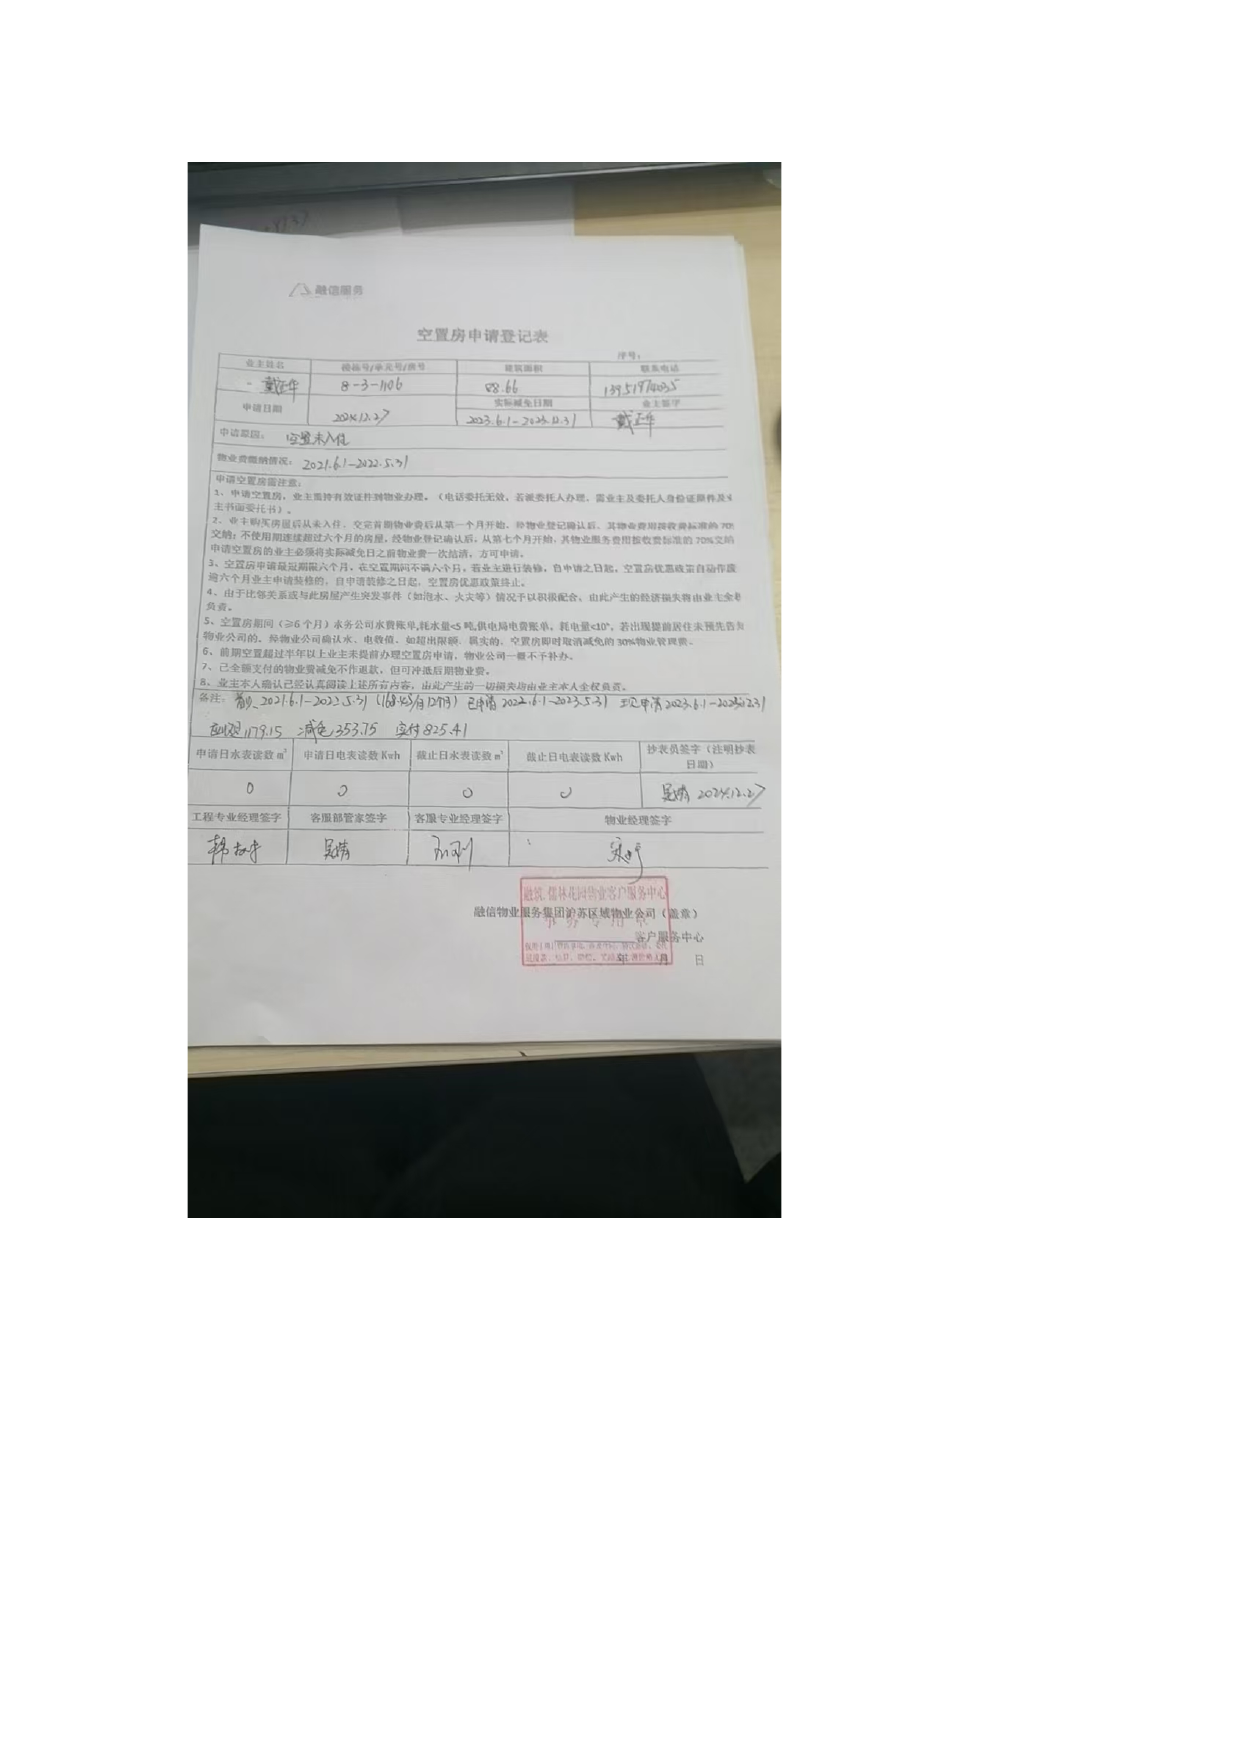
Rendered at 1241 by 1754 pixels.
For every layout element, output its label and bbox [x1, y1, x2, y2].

picture [187, 162, 782, 1218]
